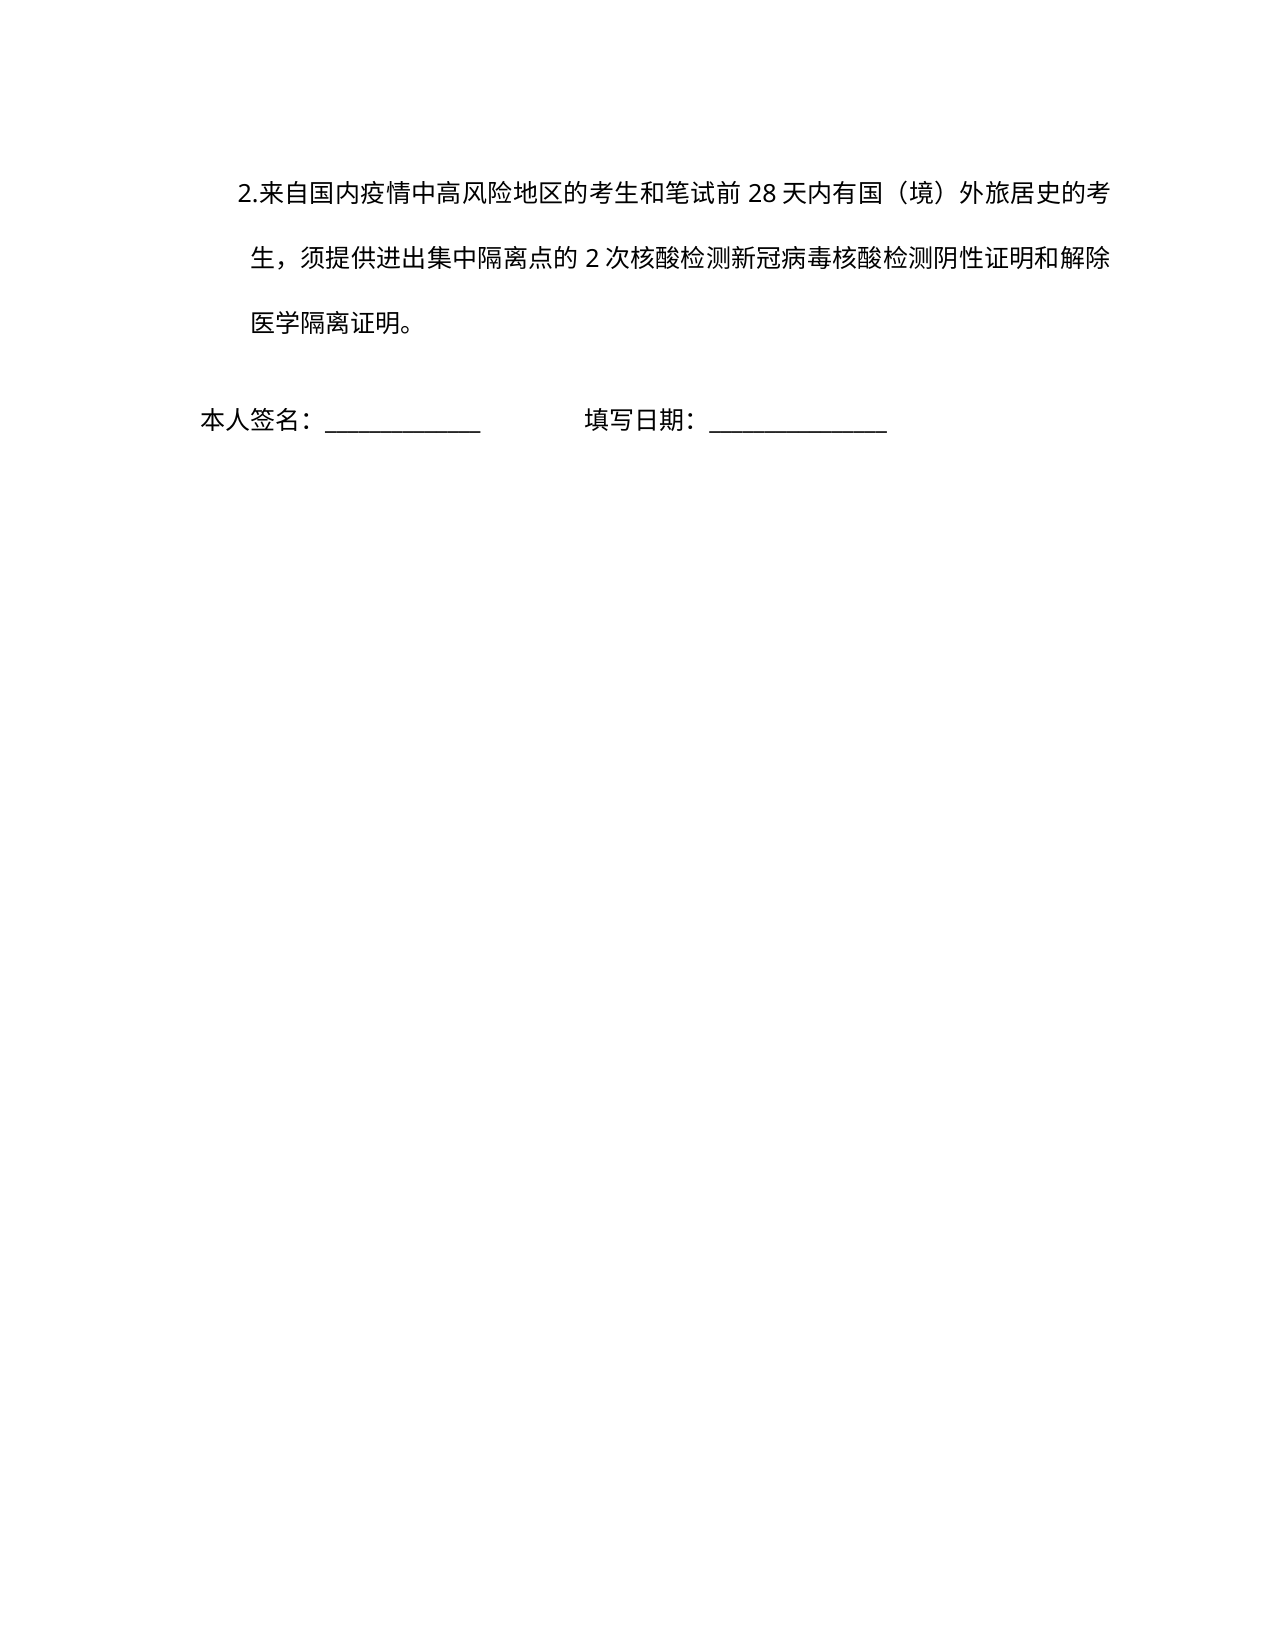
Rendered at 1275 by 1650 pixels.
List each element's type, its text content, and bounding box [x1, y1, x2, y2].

text 2.来自国内疫情中高风险地区的考生和笔试前28天内有国（境）外旅居史的考生，须提供进出集中隔离点的2次核酸检测新冠病毒核酸检测阴性证明和解除医学隔离证明。 [237, 159, 1113, 354]
text 本人签名：______________ 填写日期：________________ [162, 386, 1113, 451]
